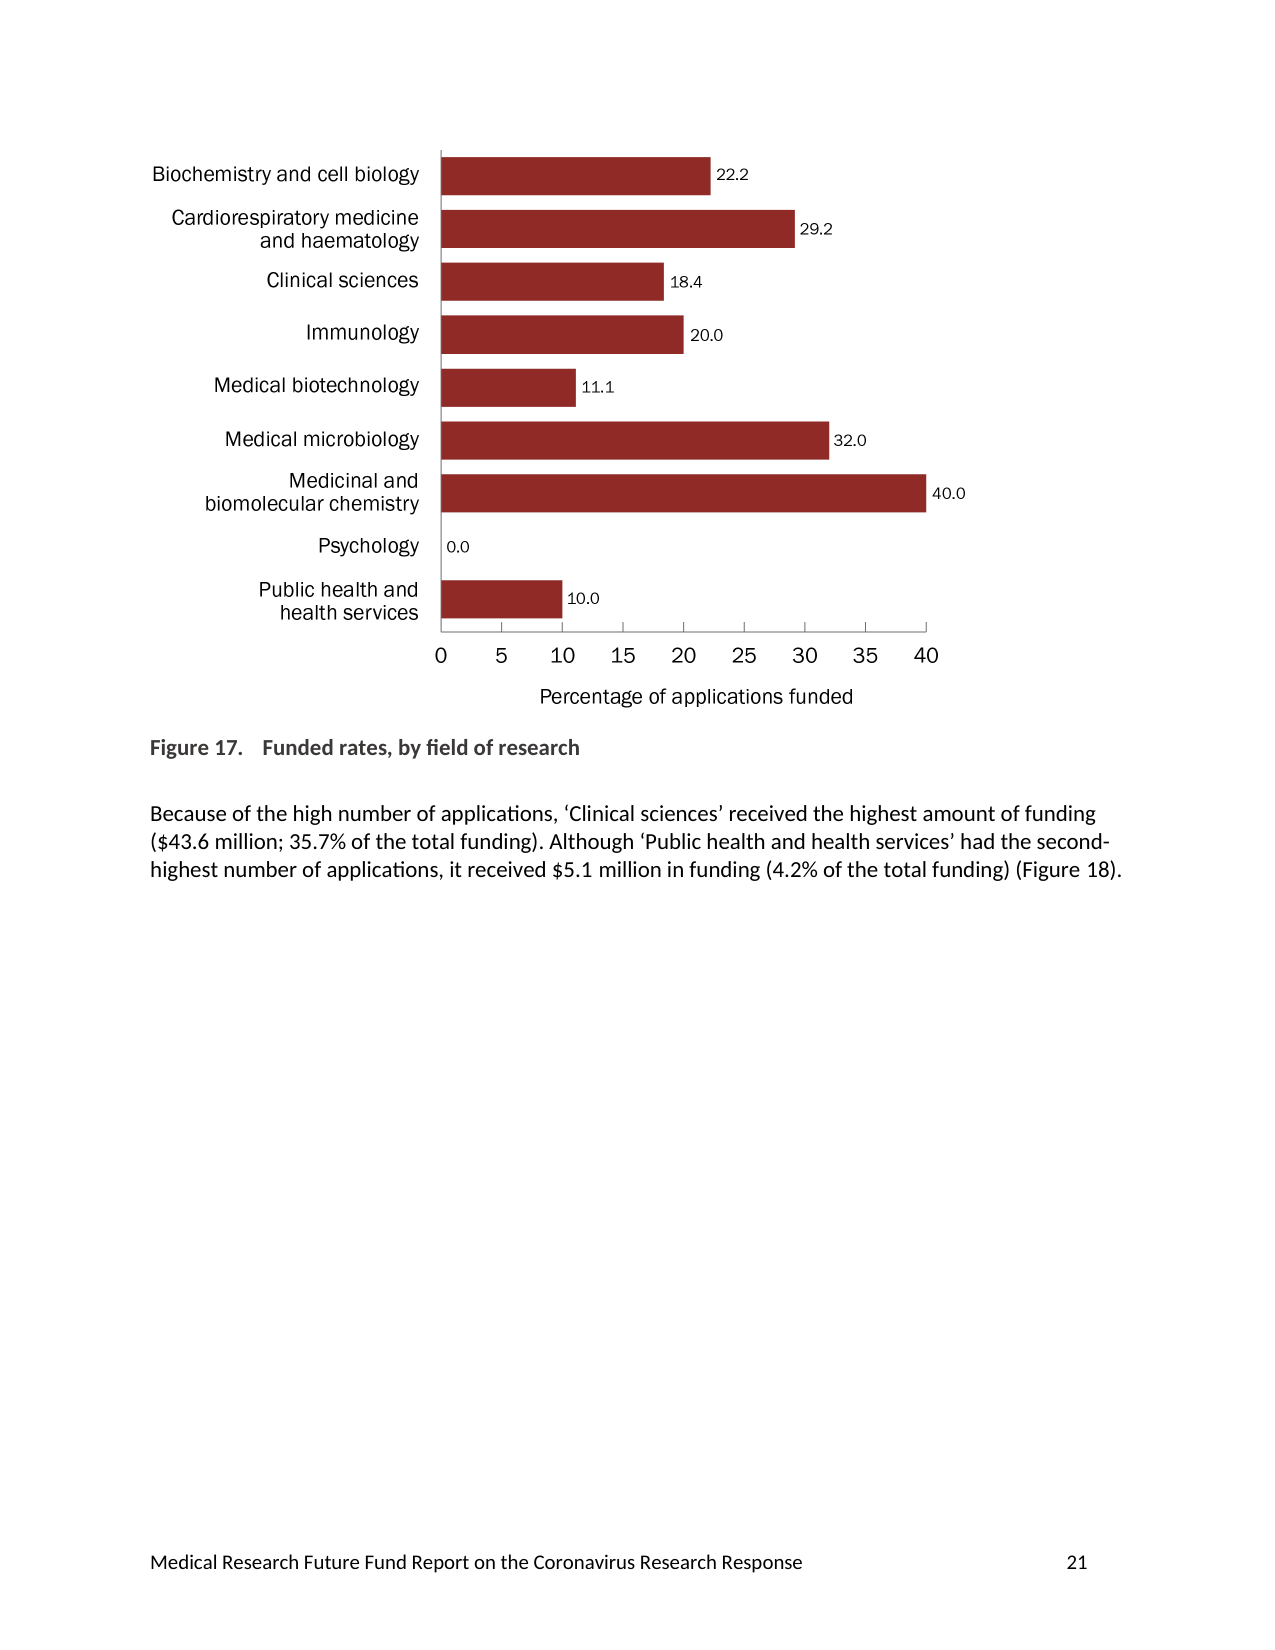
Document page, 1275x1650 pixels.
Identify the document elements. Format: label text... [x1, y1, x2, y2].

picture [150, 150, 978, 709]
text Figure 17. Funded rates, by field of research [150, 733, 1124, 761]
text Because of the high number of applications, ‘Clinical sciences’ received the highest amount of funding ($43.6 million; 35.7% of the total funding). Although ‘Public health and health services’ had the second-highest number of applications, it received $5.1 million in funding (4.2% of the total funding) (Figure 18). [150, 799, 1124, 883]
